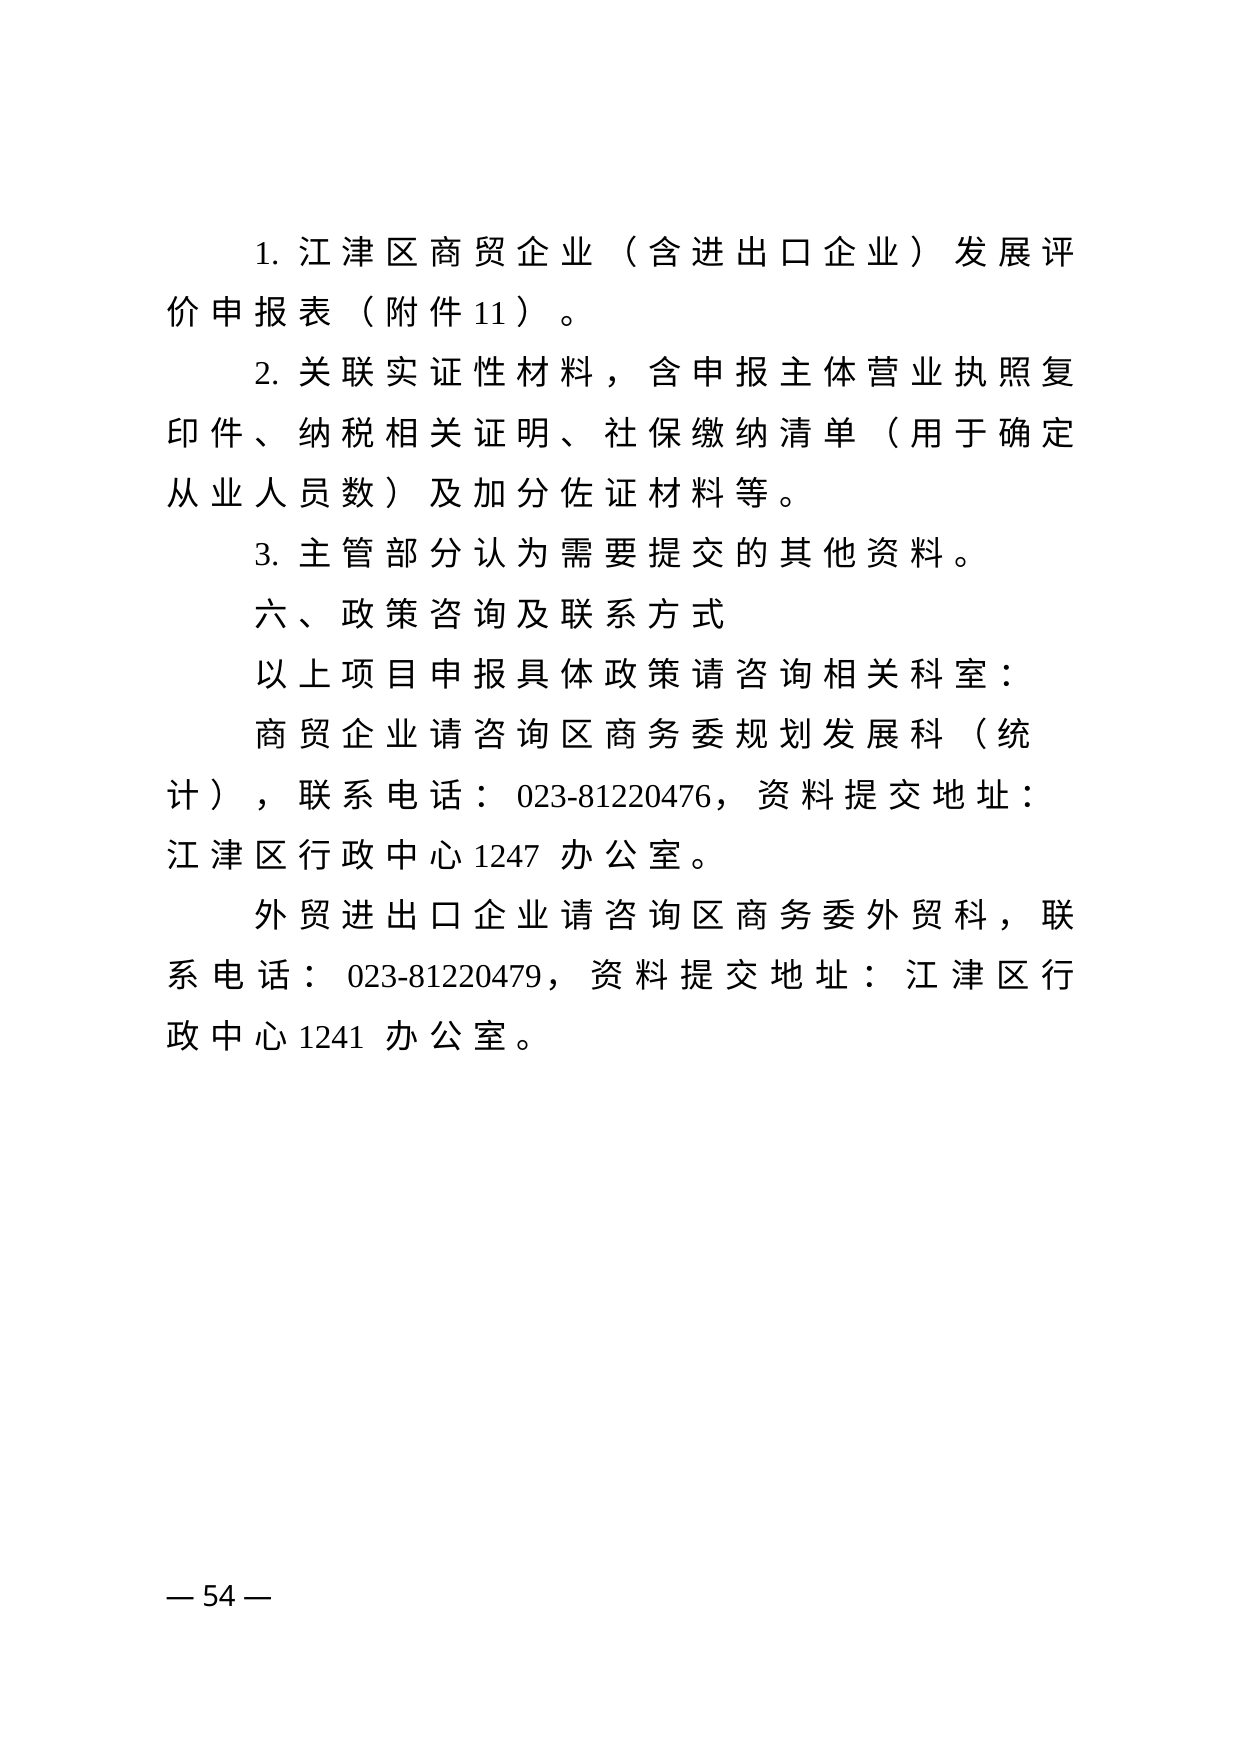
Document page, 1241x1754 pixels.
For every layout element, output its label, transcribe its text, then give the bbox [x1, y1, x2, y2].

text 商贸企业请咨询区商务委规划发展科（统计），联系电话：023-81220476，资料提交地址：江津区行政中心1247办公室。 [167, 702, 1085, 883]
text 以上项目申报具体政策请咨询相关科室： [167, 642, 1085, 702]
text 2.关联实证性材料，含申报主体营业执照复印件、纳税相关证明、社保缴纳清单（用于确定从业人员数）及加分佐证材料等。 [167, 340, 1085, 521]
text 3.主管部分认为需要提交的其他资料。 [167, 521, 1085, 581]
text 1.江津区商贸企业（含进出口企业）发展评价申报表（附件11）。 [167, 219, 1085, 340]
text 外贸进出口企业请咨询区商务委外贸科，联系电话：023-81220479，资料提交地址：江津区行政中心1241办公室。 [167, 883, 1085, 1064]
text 六、政策咨询及联系方式 [167, 581, 1085, 642]
